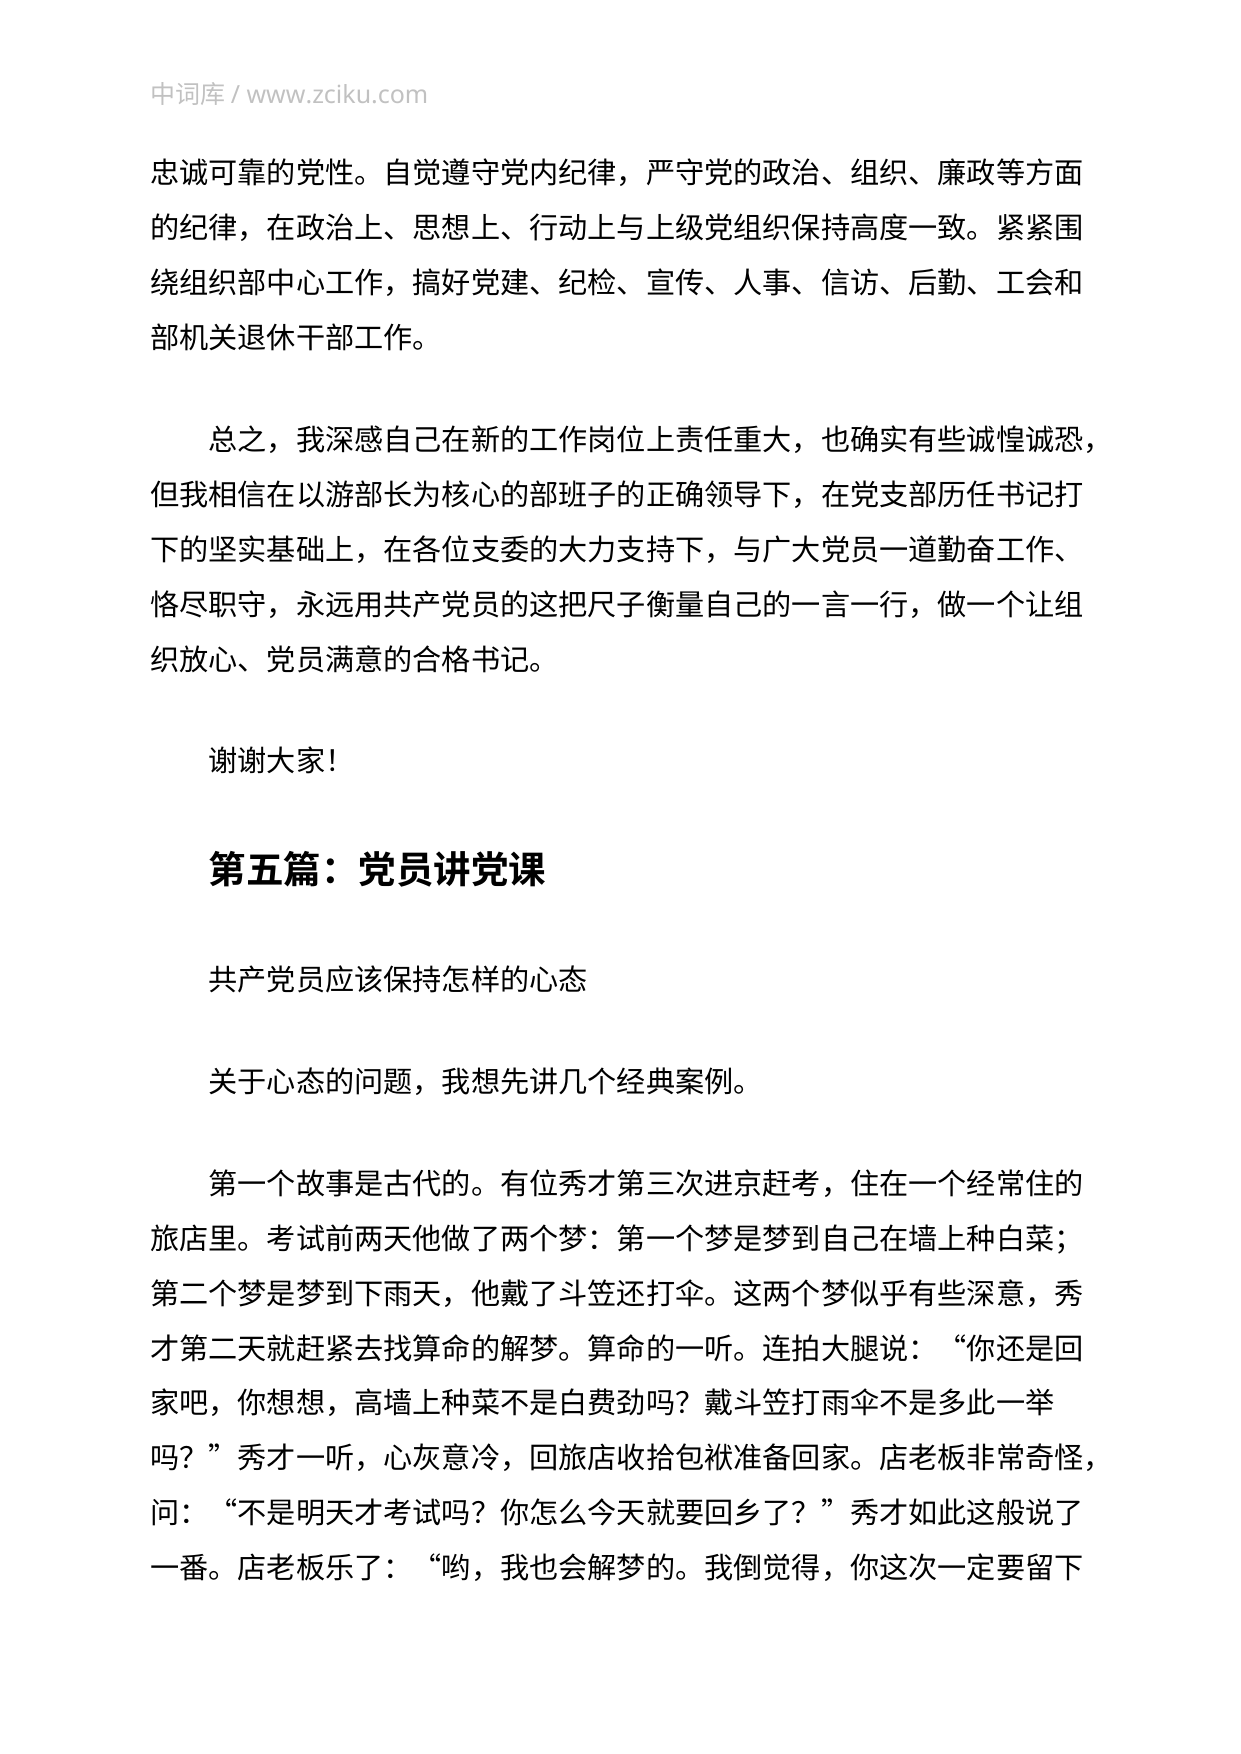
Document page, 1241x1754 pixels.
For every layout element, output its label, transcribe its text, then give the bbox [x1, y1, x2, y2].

text 共产党员应该保持怎样的心态 [150, 957, 1090, 999]
text 谢谢大家！ [150, 738, 1090, 780]
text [150, 1161, 1090, 1587]
text 关于心态的问题，我想先讲几个经典案例。 [150, 1059, 1090, 1101]
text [150, 150, 1090, 357]
text 总之，我深感自己在新的工作岗位上责任重大，也确实有些诚惶诚恐，但我相信在以游部长为核心的部班子的正确领导下，在党支部历任书记打下的坚实基础上，在各位支委的大力支持下，与广大党员一道勤奋工作、恪尽职守，永远用共产党员的这把尺子衡量自己的一言一行，做一个让组织放心、党员满意的合格书记。 [150, 416, 1090, 678]
text 第五篇：党员讲党课 [150, 839, 1090, 894]
